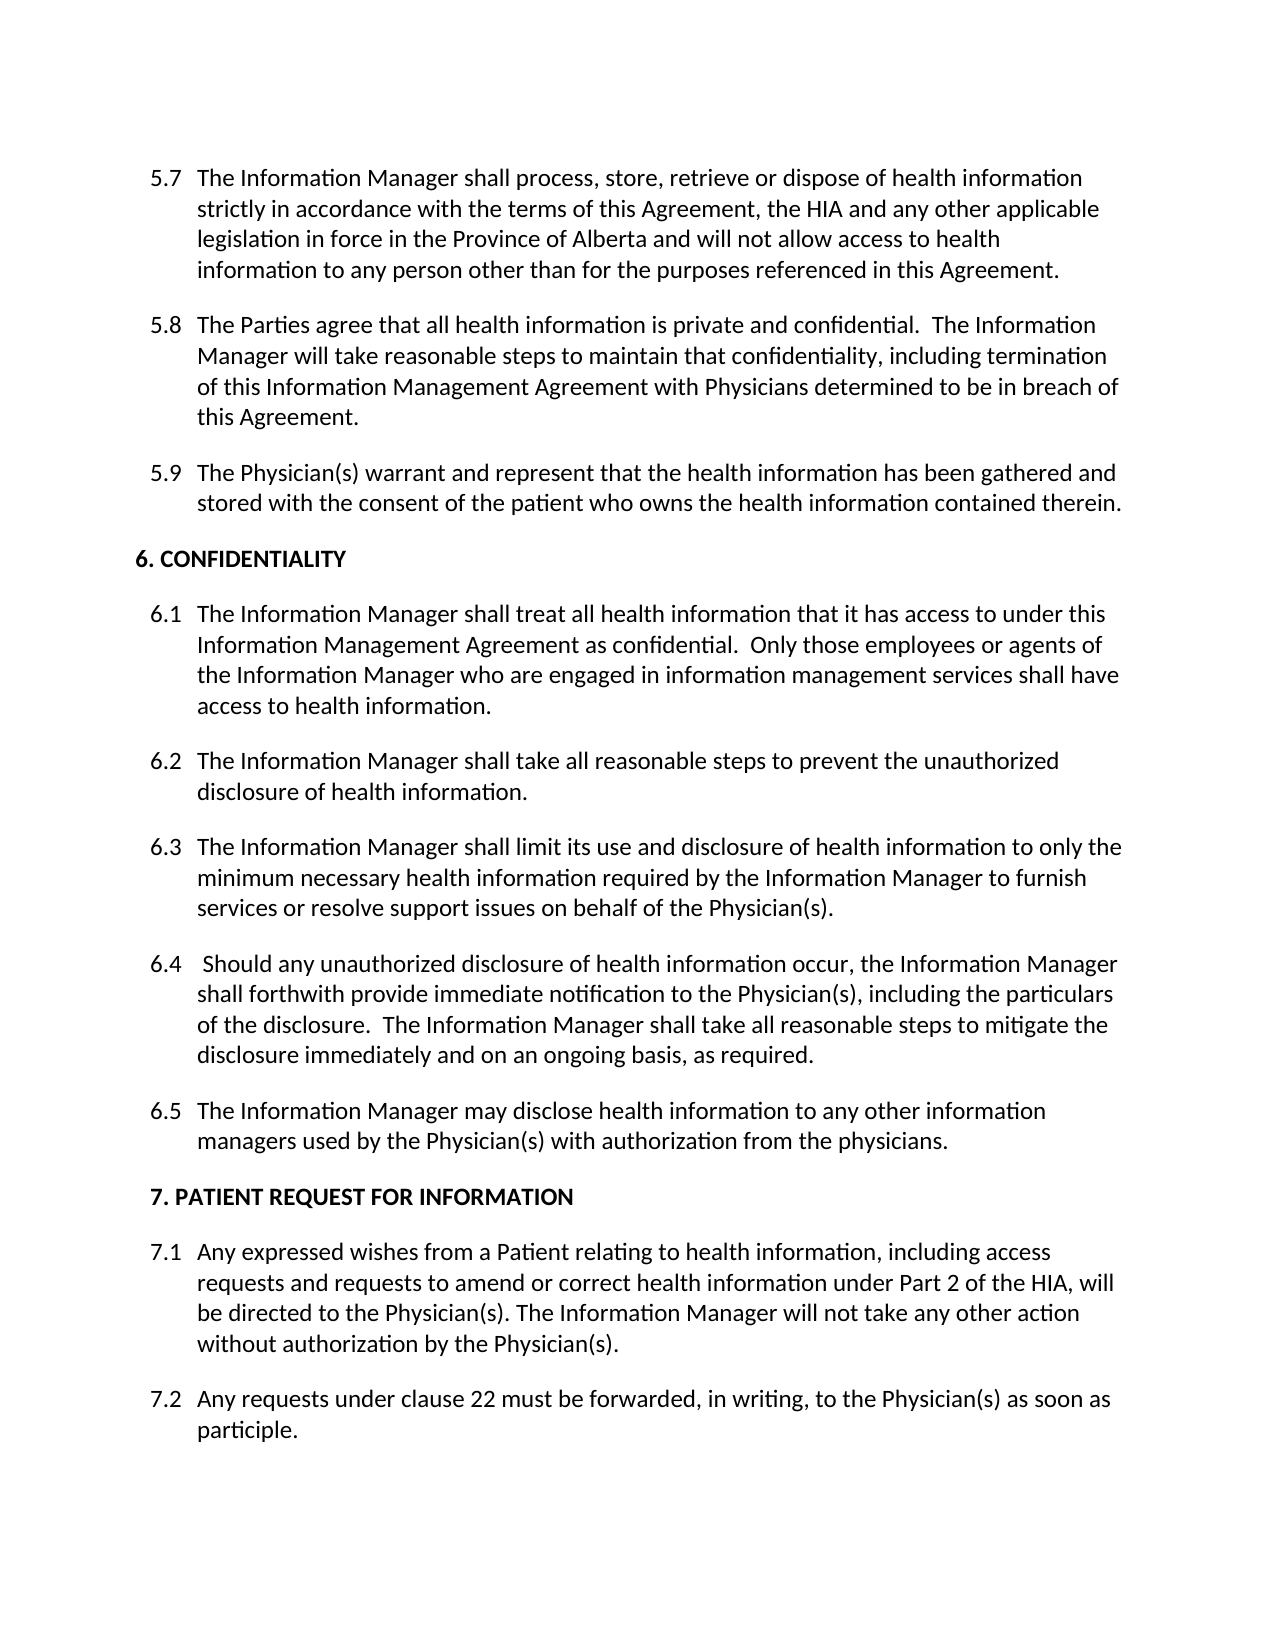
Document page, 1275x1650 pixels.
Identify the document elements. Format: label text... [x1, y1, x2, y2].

text 5.8 The Parties agree that all health information is private and confidential. The Information Manager will take reasonable steps to maintain that confidentiality, including termination of this Information Management Agreement with Physicians determined to be in breach of this Agreement. [150, 309, 1125, 432]
text 7.1 Any expressed wishes from a Patient relating to health information, including access requests and requests to amend or correct health information under Part 2 of the HIA, will be directed to the Physician(s). The Information Manager will not take any other action without authorization by the Physician(s). [150, 1237, 1125, 1359]
text 6.5 The Information Manager may disclose health information to any other information managers used by the Physician(s) with authorization from the physicians. [150, 1095, 1125, 1156]
text 7. PATIENT REQUEST FOR INFORMATION [150, 1181, 1125, 1212]
text 6.4 Should any unauthorized disclosure of health information occur, the Information Manager shall forthwith provide immediate notification to the Physician(s), including the particulars of the disclosure. The Information Manager shall take all reasonable steps to mitigate the disclosure immediately and on an ongoing basis, as required. [150, 948, 1125, 1070]
text 7.2 Any requests under clause 22 must be forwarded, in writing, to the Physician(s) as soon as participle. [150, 1384, 1125, 1445]
text 5.7 The Information Manager shall process, store, retrieve or dispose of health information strictly in accordance with the terms of this Agreement, the HIA and any other applicable legislation in force in the Province of Alberta and will not allow access to health information to any person other than for the purposes referenced in this Agreement. [150, 162, 1125, 284]
text 5.9 The Physician(s) warrant and represent that the health information has been gathered and stored with the consent of the patient who owns the health information contained therein. [150, 457, 1125, 518]
text 6. CONFIDENTIALITY [135, 543, 1125, 573]
text 6.3 The Information Manager shall limit its use and disclosure of health information to only the minimum necessary health information required by the Information Manager to furnish services or resolve support issues on behalf of the Physician(s). [150, 831, 1125, 923]
text 6.1 The Information Manager shall treat all health information that it has access to under this Information Management Agreement as confidential. Only those employees or agents of the Information Manager who are engaged in information management services shall have access to health information. [150, 598, 1125, 720]
text 6.2 The Information Manager shall take all reasonable steps to prevent the unauthorized disclosure of health information. [150, 745, 1125, 806]
